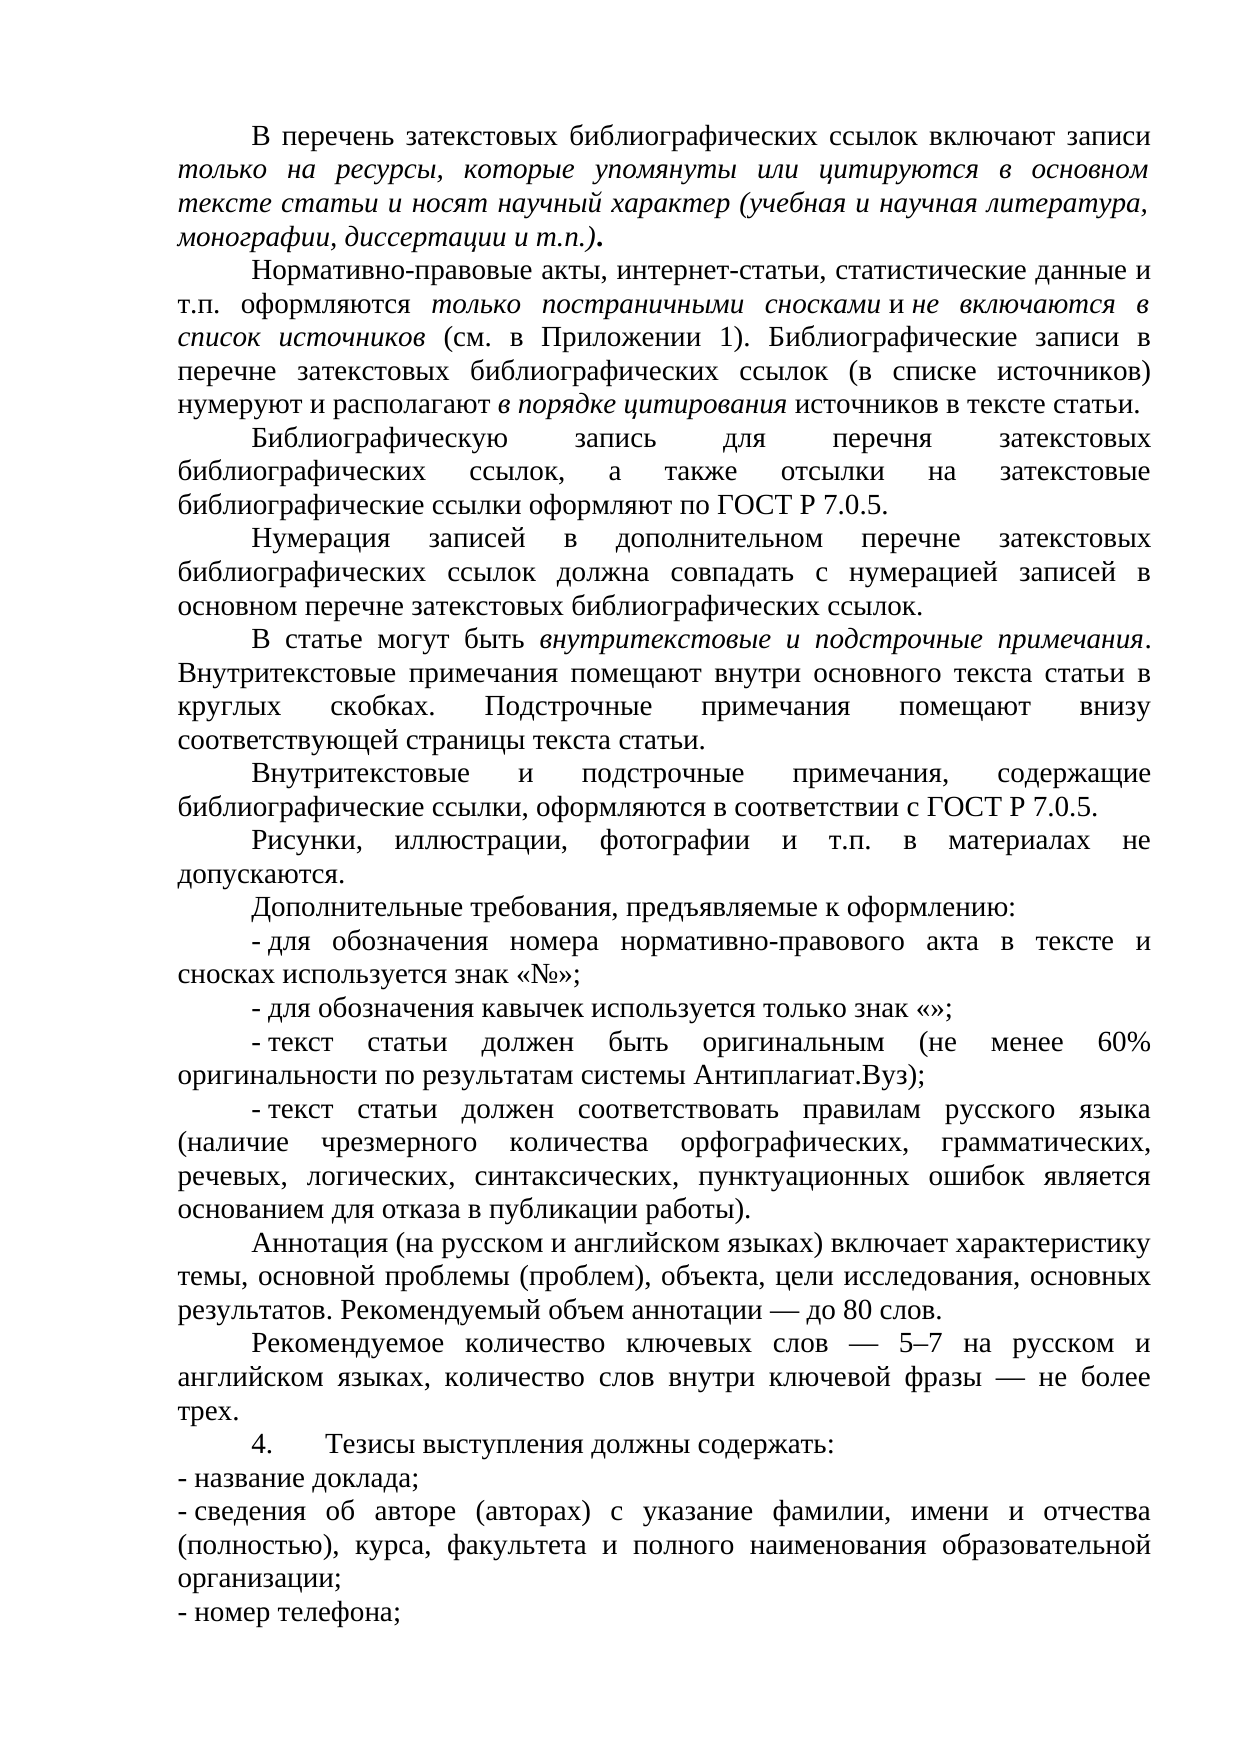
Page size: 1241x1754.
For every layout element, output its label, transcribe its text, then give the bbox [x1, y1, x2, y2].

list Тезисы выступления должны содержать: [177, 1426, 1152, 1460]
list Рекомендуемое количество ключевых слов — 5–7 на русском и английском языках, количество слов внутри ключевой фразы — не более трех. [177, 1326, 1152, 1426]
list Аннотация (на русском и английском языках) включает характеристику темы, основной проблемы (проблем), объекта, цели исследования, основных результатов. Рекомендуемый объем аннотации — до 80 слов. [177, 1225, 1152, 1326]
list Внутритекстовые и подстрочные примечания, содержащие библиографические ссылки, оформляются в соответствии с ГОСТ Р 7.0.5. [177, 755, 1152, 822]
list - текст статьи должен быть оригинальным (не менее 60% оригинальности по результатам системы Антиплагиат.Вуз); [177, 1024, 1152, 1091]
list - для обозначения номера нормативно-правового акта в тексте и сносках используется знак «№»; [177, 923, 1152, 990]
list - для обозначения кавычек используется только знак «»; [177, 990, 1152, 1024]
list Рисунки, иллюстрации, фотографии и т.п. в материалах не допускаются. [177, 822, 1152, 889]
list Нумерация записей в дополнительном перечне затекстовых библиографических ссылок должна совпадать с нумерацией записей в основном перечне затекстовых библиографических ссылок. [177, 521, 1152, 621]
text - номер телефона; [177, 1594, 1152, 1627]
list В статье могут быть внутритекстовые и подстрочные примечания. Внутритекстовые примечания помещают внутри основного текста статьи в круглых скобках. Подстрочные примечания помещают внизу соответствующей страницы текста статьи. [177, 621, 1152, 755]
text - название доклада; [177, 1460, 1152, 1493]
list Нормативно-правовые акты, интернет-статьи, статистические данные и т.п. оформляются только постраничными сносками и не включаются в список источников (см. в Приложении 1). Библиографические записи в перечне затекстовых библиографических ссылок (в списке источников) нумеруют и располагают в порядке цитирования источников в тексте статьи. [177, 252, 1152, 420]
list - текст статьи должен соответствовать правилам русского языка (наличие чрезмерного количества орфографических, грамматических, речевых, логических, синтаксических, пунктуационных ошибок является основанием для отказа в публикации работы). [177, 1091, 1152, 1225]
list Дополнительные требования, предъявляемые к оформлению: [177, 889, 1152, 923]
list В перечень затекстовых библиографических ссылок включают записи только на ресурсы, которые упомянуты или цитируются в основном тексте статьи и носят научный характер (учебная и научная литература, монографии, диссертации и т.п.). [177, 118, 1152, 252]
list Библиографическую запись для перечня затекстовых библиографических ссылок, а также отсылки на затекстовые библиографические ссылки оформляют по ГОСТ Р 7.0.5. [177, 420, 1152, 521]
text - сведения об авторе (авторах) с указание фамилии, имени и отчества (полностью), курса, факультета и полного наименования образовательной организации; [177, 1493, 1152, 1594]
